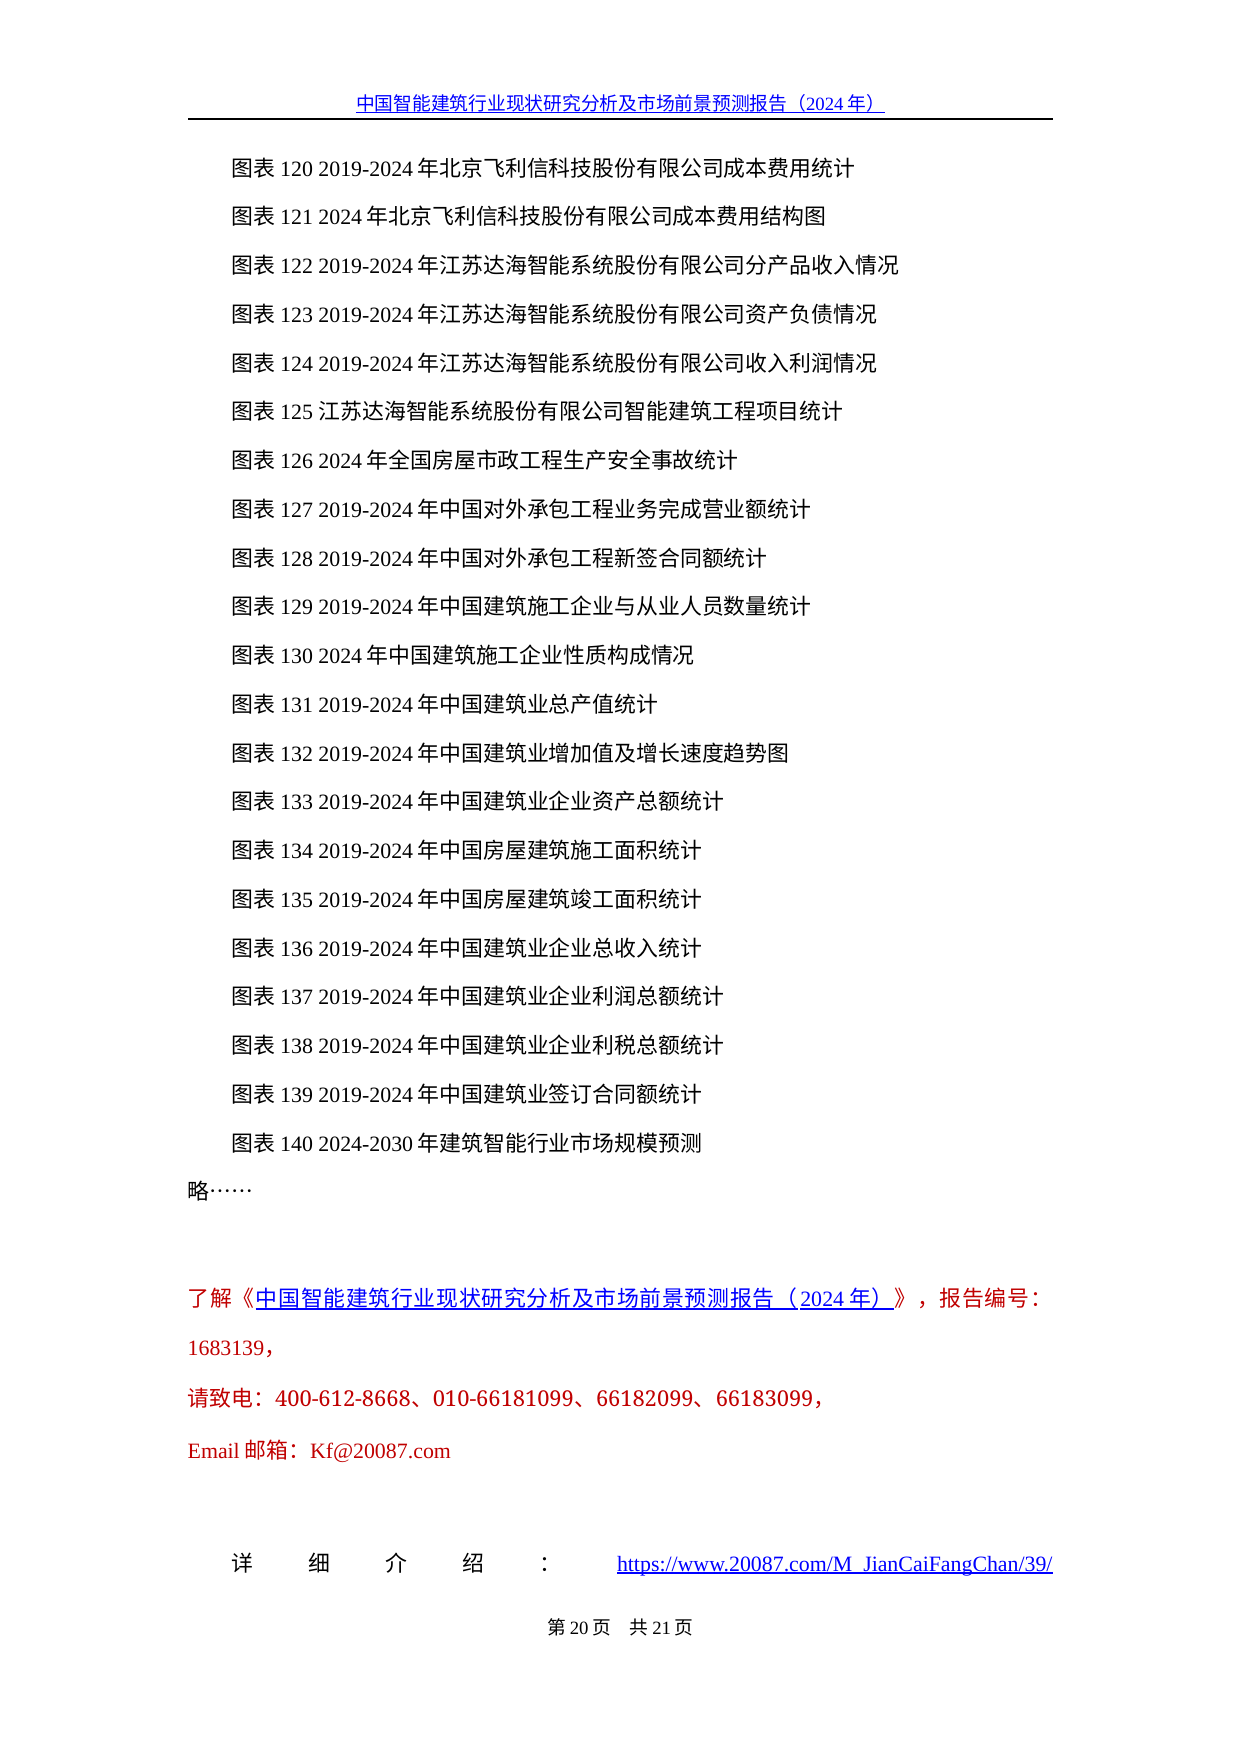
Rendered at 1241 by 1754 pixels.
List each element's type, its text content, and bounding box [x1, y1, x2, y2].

text 请致电：400-612-8668、010-66181099、66182099、66183099， [187, 1381, 1053, 1413]
text Email邮箱：Kf@20087.com [187, 1432, 1053, 1465]
text 了解《中国智能建筑行业现状研究分析及市场前景预测报告（2024年）》，报告编号：1683139， [187, 1280, 1053, 1362]
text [187, 1545, 1053, 1578]
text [187, 150, 1053, 1206]
